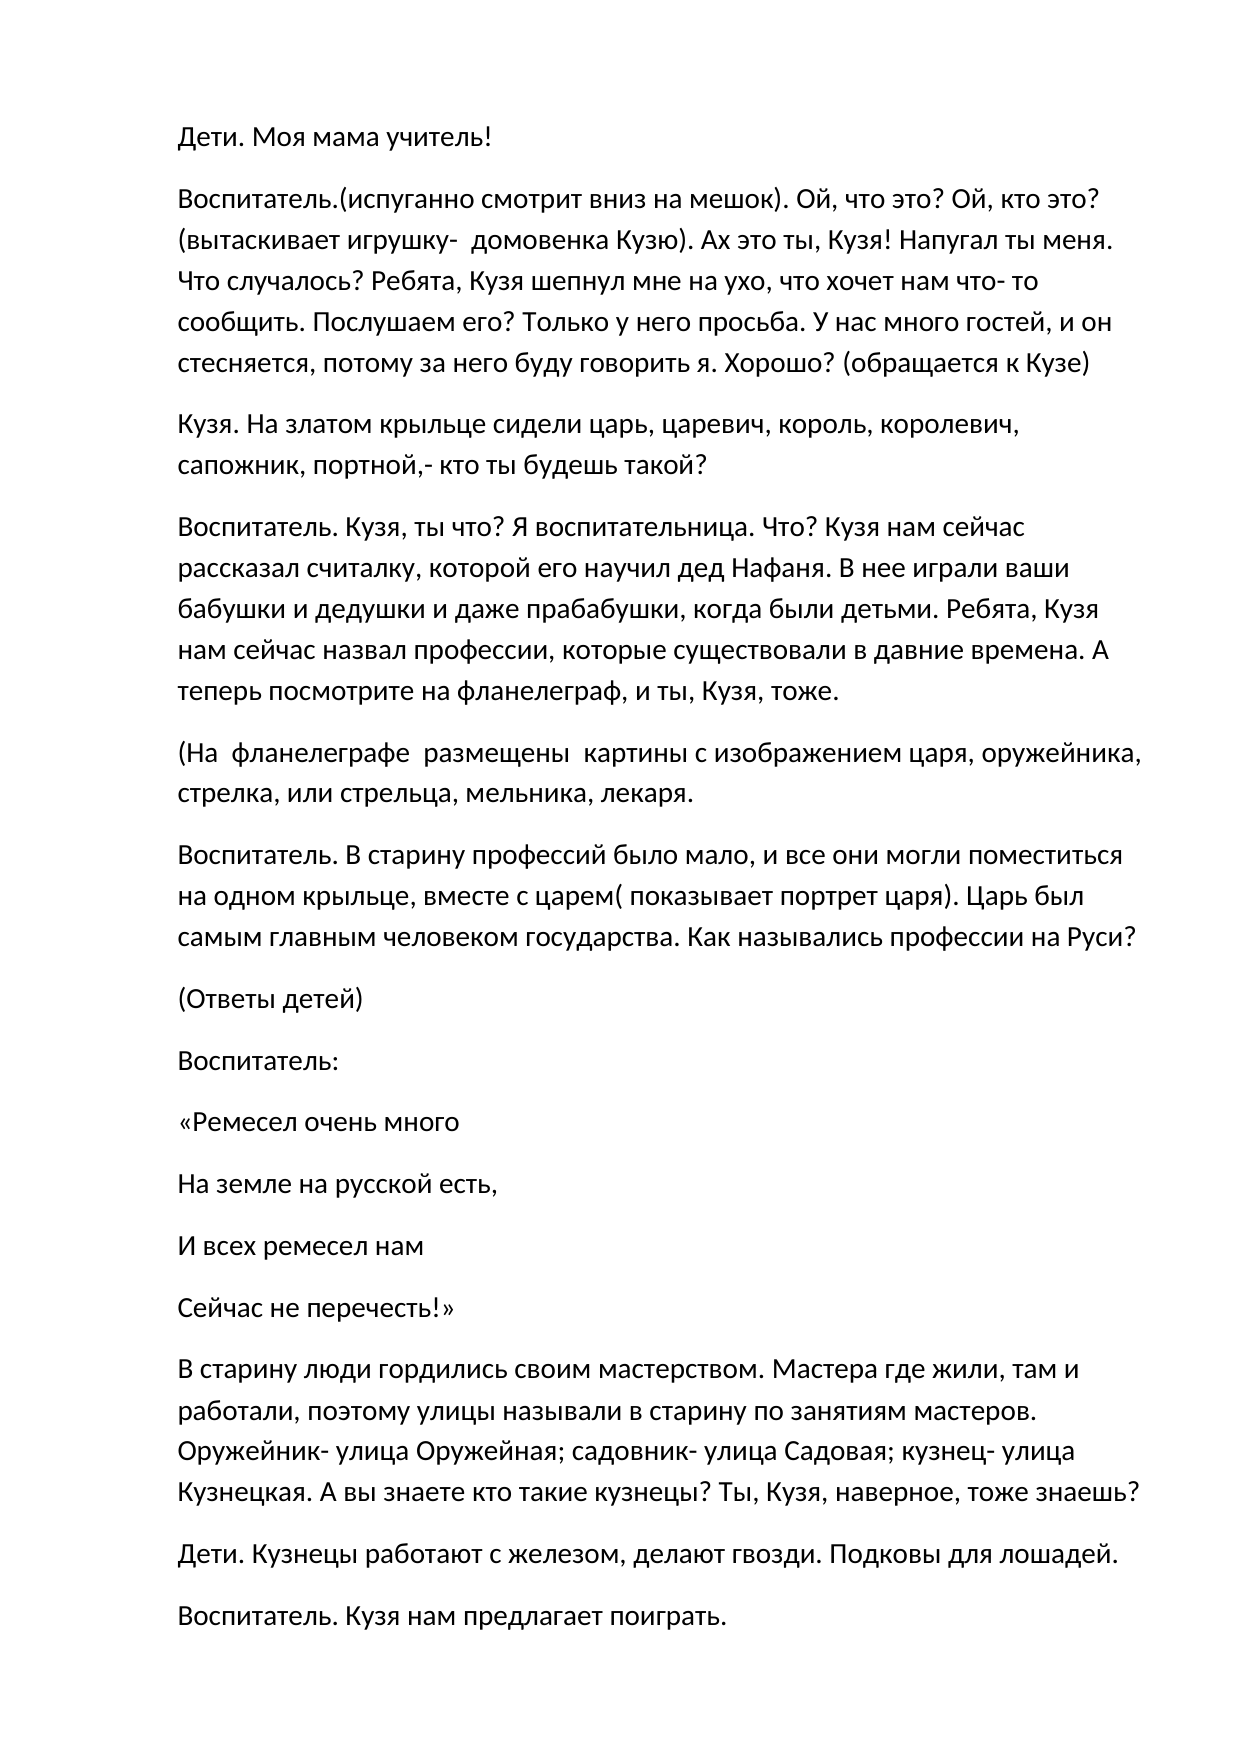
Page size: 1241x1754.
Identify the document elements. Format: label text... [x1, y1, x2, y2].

text На земле на русской есть, [177, 1165, 1152, 1201]
text В старину люди гордились своим мастерством. Мастера где жили, там и работали, поэтому улицы называли в старину по занятиям мастеров. Оружейник- улица Оружейная; садовник- улица Садовая; кузнец- улица Кузнецкая. А вы знаете кто такие кузнецы? Ты, Кузя, наверное, тоже знаешь? [177, 1351, 1152, 1509]
text (На фланелеграфе размещены картины с изображением царя, оружейника, стрелка, или стрельца, мельника, лекаря. [177, 734, 1152, 810]
text Воспитатель. Кузя нам предлагает поиграть. [177, 1597, 1152, 1633]
text Сейчас не перечесть!» [177, 1289, 1152, 1324]
text Воспитатель. Кузя, ты что? Я воспитательница. Что? Кузя нам сейчас рассказал считалку, которой его научил дед Нафаня. В нее играли ваши бабушки и дедушки и даже прабабушки, когда были детьми. Ребята, Кузя нам сейчас назвал профессии, которые существовали в давние времена. А теперь посмотрите на фланелеграф, и ты, Кузя, тоже. [177, 508, 1152, 707]
text «Ремесел очень много [177, 1103, 1152, 1139]
text Дети. Моя мама учитель! [177, 118, 1152, 154]
text Воспитатель. В старину профессий было мало, и все они могли поместиться на одном крыльце, вместе с царем( показывает портрет царя). Царь был самым главным человеком государства. Как назывались профессии на Руси? [177, 836, 1152, 954]
text И всех ремесел нам [177, 1227, 1152, 1263]
text Кузя. На златом крыльце сидели царь, царевич, король, королевич, сапожник, портной,- кто ты будешь такой? [177, 405, 1152, 482]
text (Ответы детей) [177, 980, 1152, 1016]
text Дети. Кузнецы работают с железом, делают гвозди. Подковы для лошадей. [177, 1535, 1152, 1571]
text Воспитатель.(испуганно смотрит вниз на мешок). Ой, что это? Ой, кто это? (вытаскивает игрушку- домовенка Кузю). Ах это ты, Кузя! Напугал ты меня. Что случалось? Ребята, Кузя шепнул мне на ухо, что хочет нам что- то сообщить. Послушаем его? Только у него просьба. У нас много гостей, и он стесняется, потому за него буду говорить я. Хорошо? (обращается к Кузе) [177, 180, 1152, 379]
text Воспитатель: [177, 1042, 1152, 1077]
